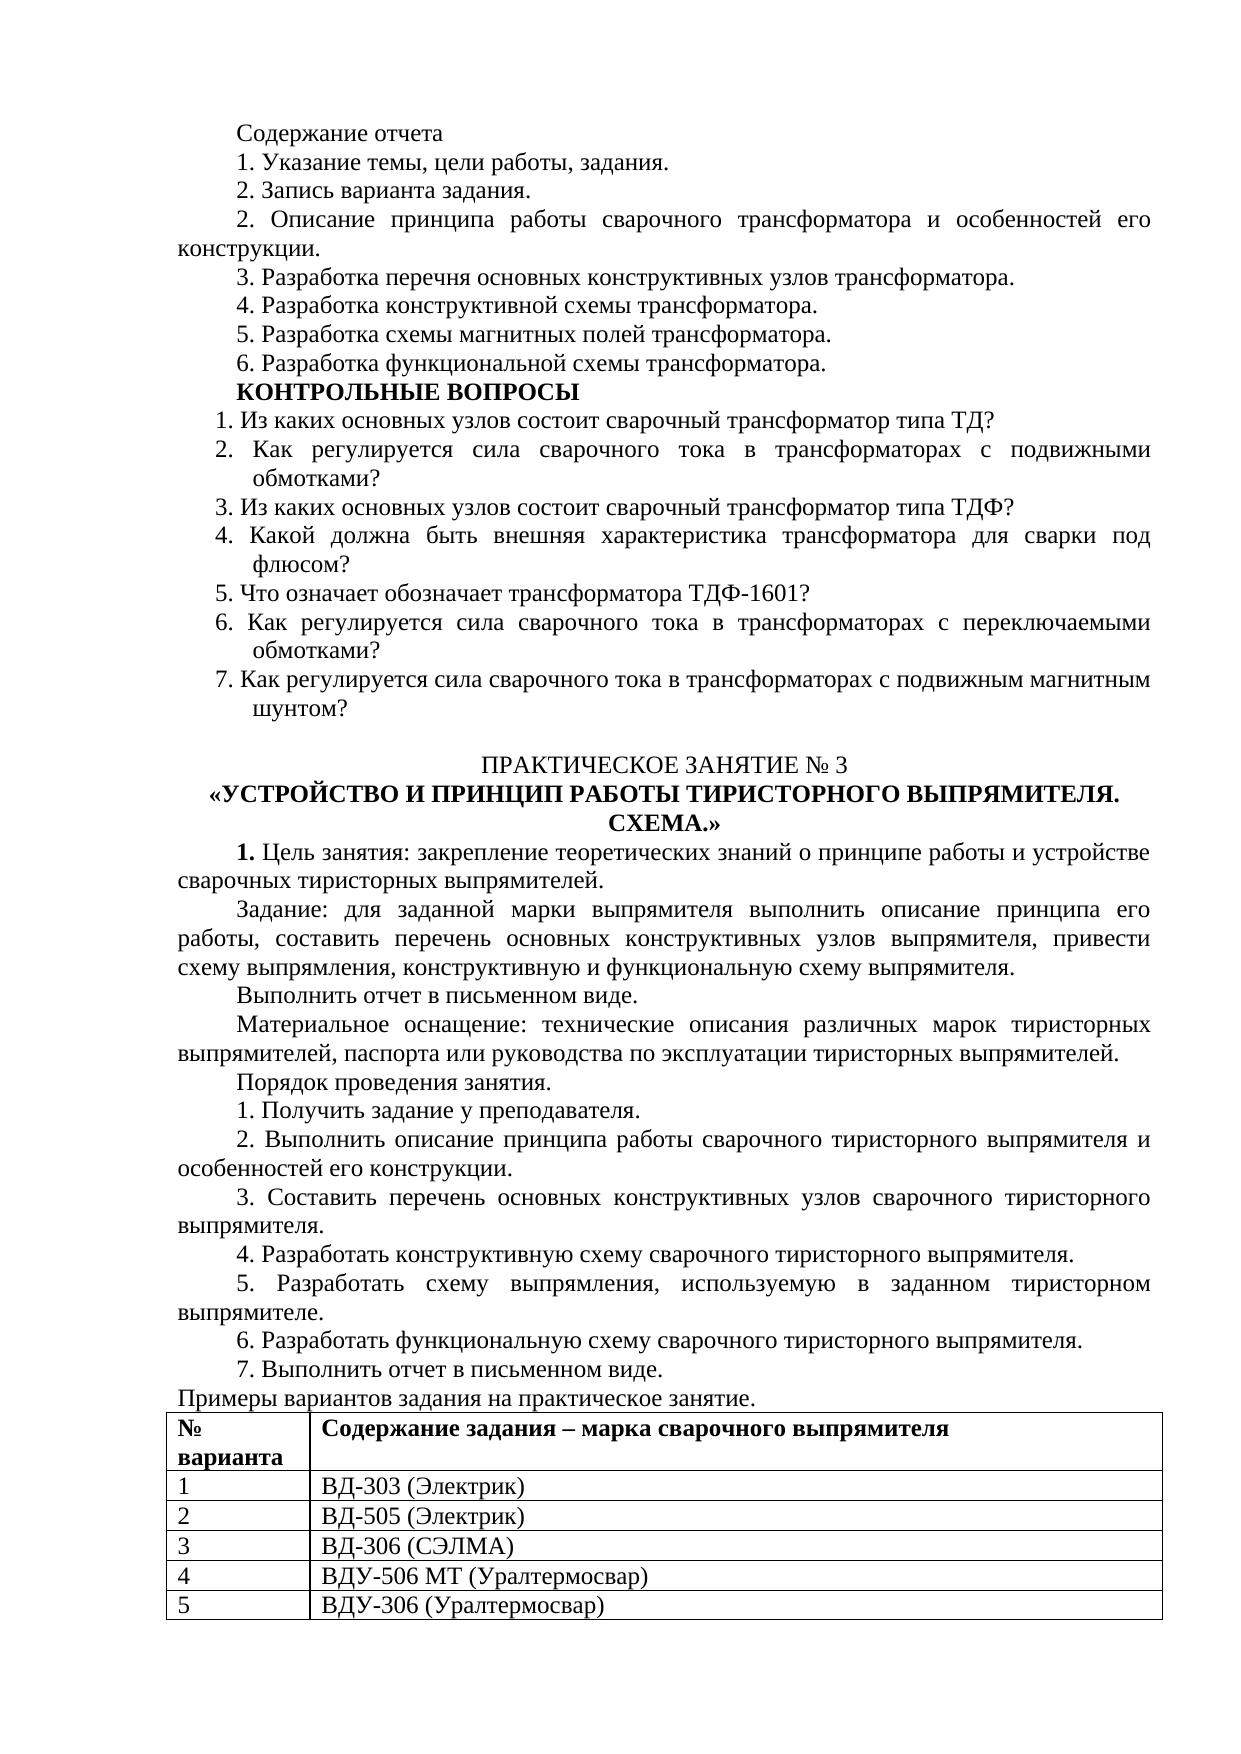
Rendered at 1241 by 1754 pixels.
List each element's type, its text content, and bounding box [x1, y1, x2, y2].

text 3. Составить перечень основных конструктивных узлов сварочного тиристорного выпрямителя. [177, 1182, 1152, 1239]
table_cell ВД-505 (Электрик) [311, 1501, 1162, 1530]
text 3. Разработка перечня основных конструктивных узлов трансформатора. [177, 262, 1152, 291]
table_cell 5 [167, 1591, 309, 1619]
text 1. Получить задание у преподавателя. [177, 1096, 1152, 1124]
text Порядок проведения занятия. [177, 1067, 1152, 1096]
table_cell ВД-303 (Электрик) [311, 1471, 1162, 1500]
text 1. Указание темы, цели работы, задания. [177, 147, 1152, 176]
text «УСТРОЙСТВО И ПРИНЦИП РАБОТЫ ТИРИСТОРНОГО ВЫПРЯМИТЕЛЯ. СХЕМА.» [177, 779, 1152, 837]
table_cell 3 [167, 1531, 309, 1560]
table_cell ВД-306 (СЭЛМА) [311, 1531, 1162, 1560]
text ПРАКТИЧЕСКОЕ ЗАНЯТИЕ № 3 [177, 751, 1152, 779]
text 3. Из каких основных узлов состоит сварочный трансформатор типа ТДФ? [215, 492, 1152, 521]
table_header № варианта [167, 1413, 309, 1470]
text 2. Как регулируется сила сварочного тока в трансформаторах с подвижными обмотками? [215, 434, 1152, 492]
text 1. Из каких основных узлов состоит сварочный трансформатор типа ТД? [215, 406, 1152, 434]
text Выполнить отчет в письменном виде. [177, 981, 1152, 1009]
text 2. Описание принципа работы сварочного трансформатора и особенностей его конструкции. [177, 204, 1152, 262]
table_cell ВДУ-306 (Уралтермосвар) [311, 1591, 1162, 1619]
text Примеры вариантов задания на практическое занятие. [177, 1383, 1152, 1412]
text 2. Запись варианта задания. [177, 176, 1152, 204]
text Задание: для заданной марки выпрямителя выполнить описание принципа его работы, составить перечень основных конструктивных узлов выпрямителя, привести схему выпрямления, конструктивную и функциональную схему выпрямителя. [177, 894, 1152, 981]
text 7. Как регулируется сила сварочного тока в трансформаторах с подвижным магнитным шунтом? [215, 664, 1152, 722]
text КОНТРОЛЬНЫЕ ВОПРОСЫ [177, 377, 1152, 406]
text 5. Разработка схемы магнитных полей трансформатора. [177, 319, 1152, 348]
text Материальное оснащение: технические описания различных марок тиристорных выпрямителей, паспорта или руководства по эксплуатации тиристорных выпрямителей. [177, 1009, 1152, 1067]
text 5. Разработать схему выпрямления, используемую в заданном тиристорном выпрямителе. [177, 1268, 1152, 1326]
text 4. Разработать конструктивную схему сварочного тиристорного выпрямителя. [177, 1239, 1152, 1268]
text 4. Какой должна быть внешняя характеристика трансформатора для сварки под флюсом? [215, 521, 1152, 578]
table_cell ВДУ-506 МТ (Уралтермосвар) [311, 1561, 1162, 1589]
table_cell 2 [167, 1501, 309, 1530]
text 4. Разработка конструктивной схемы трансформатора. [177, 291, 1152, 319]
text 2. Выполнить описание принципа работы сварочного тиристорного выпрямителя и особенностей его конструкции. [177, 1124, 1152, 1182]
text 7. Выполнить отчет в письменном виде. [177, 1354, 1152, 1383]
table_header Содержание задания – марка сварочного выпрямителя [311, 1413, 1162, 1470]
text 5. Что означает обозначает трансформатора ТДФ-1601? [215, 578, 1152, 607]
text Содержание отчета [177, 118, 1152, 147]
text 6. Разработать функциональную схему сварочного тиристорного выпрямителя. [177, 1326, 1152, 1354]
table_cell 1 [167, 1471, 309, 1500]
text 6. Разработка функциональной схемы трансформатора. [177, 348, 1152, 377]
table_cell 4 [167, 1561, 309, 1589]
text 1. Цель занятия: закрепление теоретических знаний о принципе работы и устройстве сварочных тиристорных выпрямителей. [177, 837, 1152, 894]
text 6. Как регулируется сила сварочного тока в трансформаторах с переключаемыми обмотками? [215, 607, 1152, 664]
